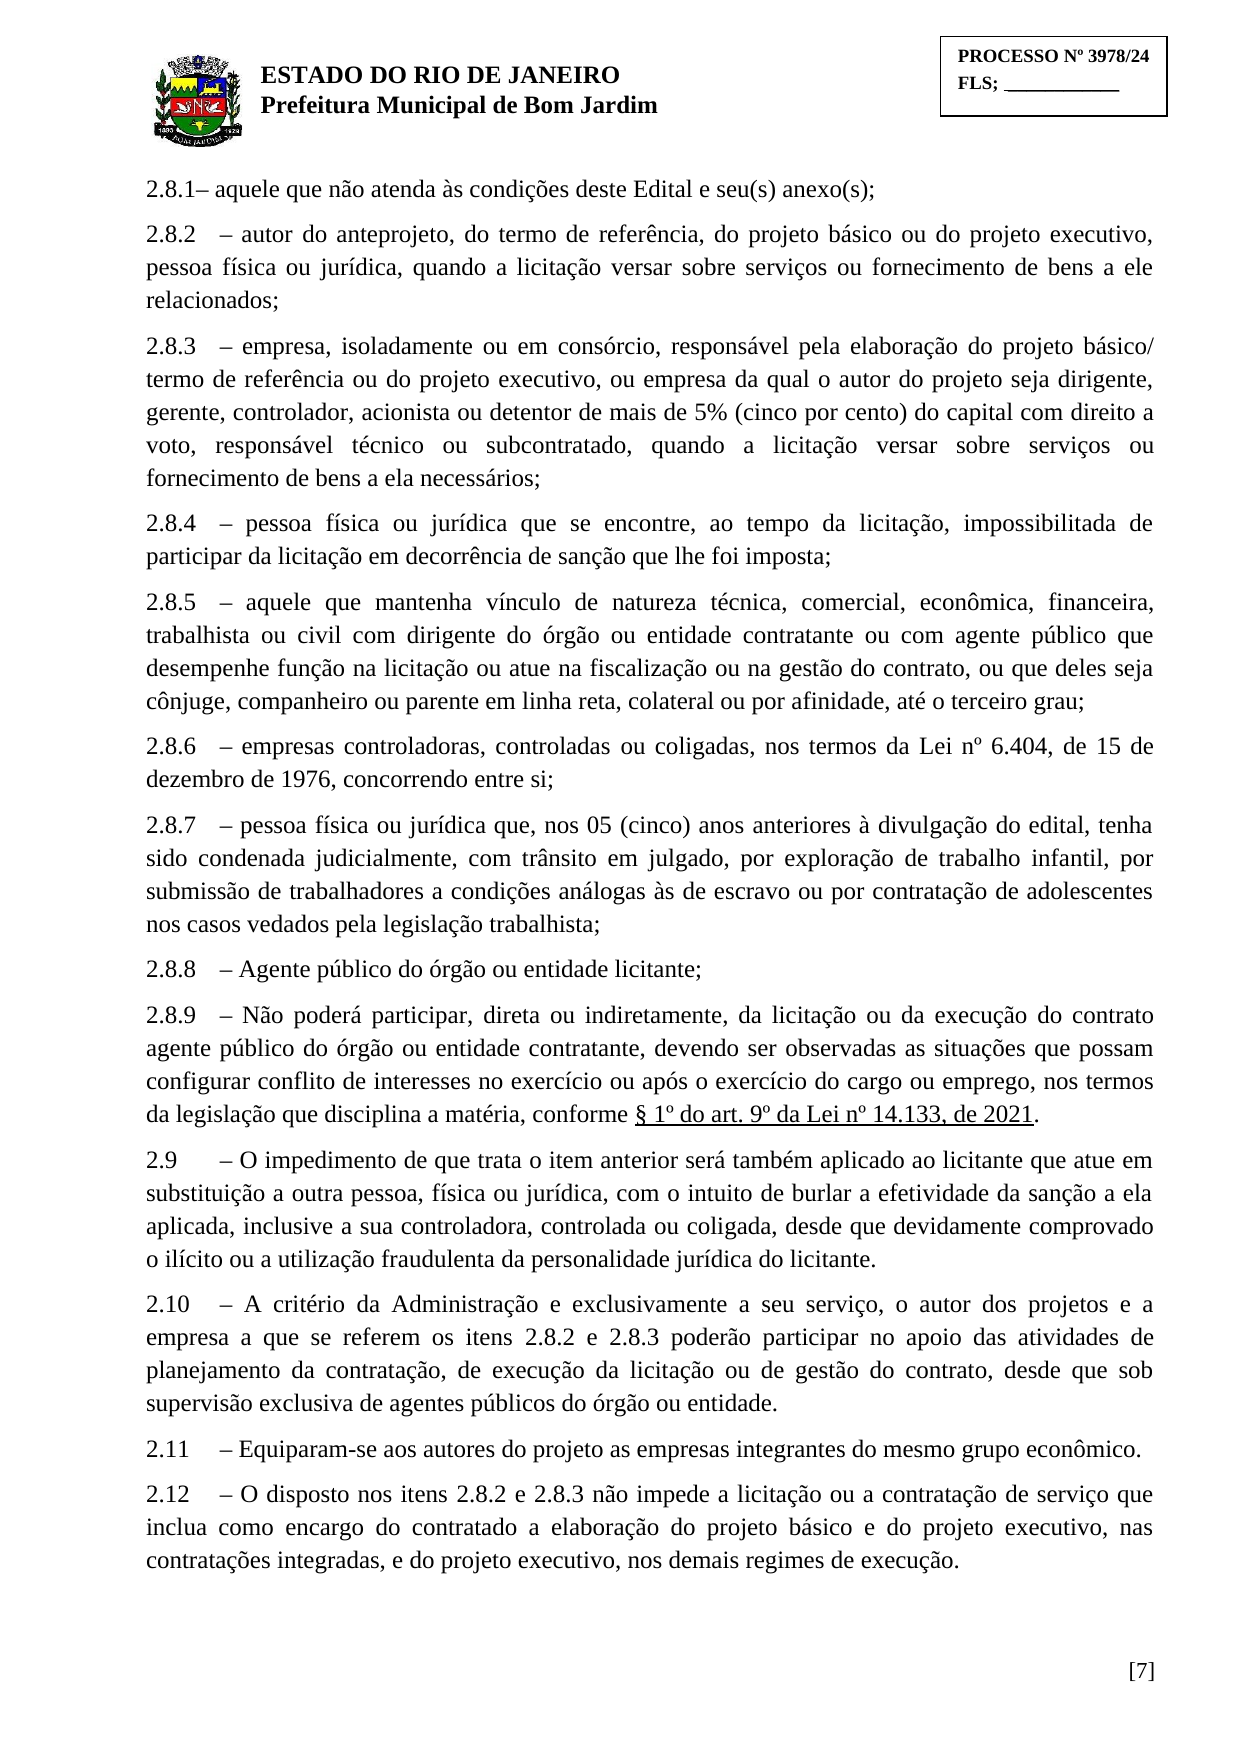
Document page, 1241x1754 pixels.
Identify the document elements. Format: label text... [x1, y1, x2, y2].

list – Agente público do órgão ou entidade licitante; [146, 954, 1155, 983]
list – O impedimento de que trata o item anterior será também aplicado ao licitante que atue em substituição a outra pessoa, física ou jurídica, com o intuito de burlar a efetividade da sanção a ela aplicada, inclusive a sua controladora, controlada ou coligada, desde que devidamente comprovado o ilícito ou a utilização fraudulenta da personalidade jurídica do licitante. [146, 1145, 1155, 1272]
picture [151, 54, 243, 147]
list – empresas controladoras, controladas ou coligadas, nos termos da Lei nº 6.404, de 15 de dezembro de 1976, concorrendo entre si; [146, 731, 1155, 793]
list – pessoa física ou jurídica que se encontre, ao tempo da licitação, impossibilitada de participar da licitação em decorrência de sanção que lhe foi imposta; [146, 508, 1155, 570]
list – empresa, isoladamente ou em consórcio, responsável pela elaboração do projeto básico/ termo de referência ou do projeto executivo, ou empresa da qual o autor do projeto seja dirigente, gerente, controlador, acionista ou detentor de mais de 5% (cinco por cento) do capital com direito a voto, responsável técnico ou subcontratado, quando a licitação versar sobre serviços ou fornecimento de bens a ela necessários; [146, 331, 1155, 492]
list – aquele que mantenha vínculo de natureza técnica, comercial, econômica, financeira, trabalhista ou civil com dirigente do órgão ou entidade contratante ou com agente público que desempenhe função na licitação ou atue na fiscalização ou na gestão do contrato, ou que deles seja cônjuge, companheiro ou parente em linha reta, colateral ou por afinidade, até o terceiro grau; [146, 587, 1155, 715]
list – pessoa física ou jurídica que, nos 05 (cinco) anos anteriores à divulgação do edital, tenha sido condenada judicialmente, com trânsito em julgado, por exploração de trabalho infantil, por submissão de trabalhadores a condições análogas às de escravo ou por contratação de adolescentes nos casos vedados pela legislação trabalhista; [146, 810, 1155, 938]
text 2.8.1– aquele que não atenda às condições deste Edital e seu(s) anexo(s); [146, 174, 1155, 202]
list – O disposto nos itens 2.8.2 e 2.8.3 não impede a licitação ou a contratação de serviço que inclua como encargo do contratado a elaboração do projeto básico e do projeto executivo, nas contratações integradas, e do projeto executivo, nos demais regimes de execução. [146, 1479, 1155, 1574]
list – Não poderá participar, direta ou indiretamente, da licitação ou da execução do contrato agente público do órgão ou entidade contratante, devendo ser observadas as situações que possam configurar conflito de interesses no exercício ou após o exercício do cargo ou emprego, nos termos da legislação que disciplina a matéria, conforme § 1º do art. 9º da Lei nº 14.133, de 2021. [146, 1000, 1155, 1128]
list – Equiparam-se aos autores do projeto as empresas integrantes do mesmo grupo econômico. [146, 1434, 1155, 1463]
list – autor do anteprojeto, do termo de referência, do projeto básico ou do projeto executivo, pessoa física ou jurídica, quando a licitação versar sobre serviços ou fornecimento de bens a ele relacionados; [146, 219, 1155, 314]
list – A critério da Administração e exclusivamente a seu serviço, o autor dos projetos e a empresa a que se referem os itens 2.8.2 e 2.8.3 poderão participar no apoio das atividades de planejamento da contratação, de execução da licitação ou de gestão do contrato, desde que sob supervisão exclusiva de agentes públicos do órgão ou entidade. [146, 1289, 1155, 1417]
